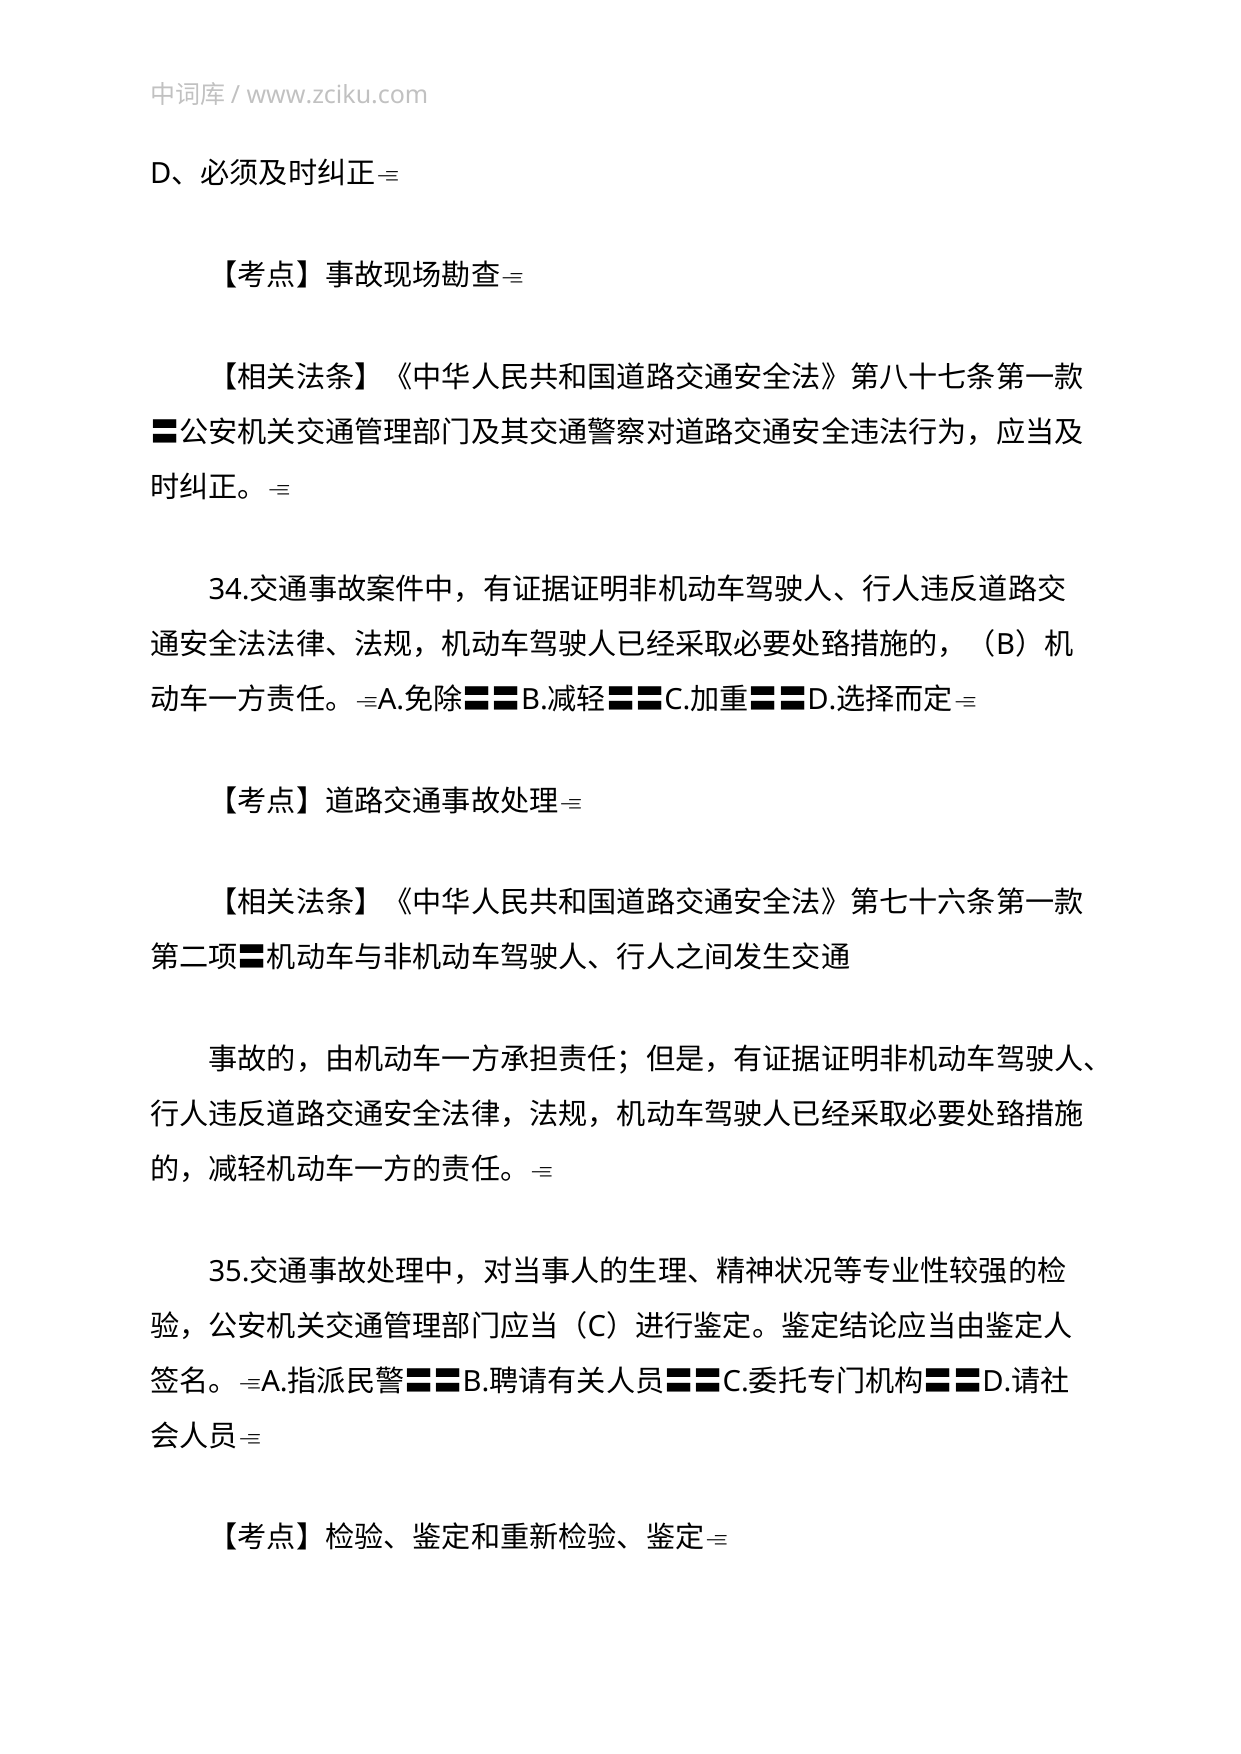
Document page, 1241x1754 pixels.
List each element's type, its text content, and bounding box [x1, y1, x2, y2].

text 【考点】事故现场勘查 [150, 252, 1090, 294]
text 【考点】道路交通事故处理 [150, 777, 1090, 819]
text 【考点】检验、鉴定和重新检验、鉴定 [150, 1514, 1090, 1556]
text 35.交通事故处理中，对当事人的生理、精神状况等专业性较强的检验，公安机关交通管理部门应当（C）进行鉴定。鉴定结论应当由鉴定人签名。A.指派民警〓〓B.聘请有关人员〓〓C.委托专门机构〓〓D.请社会人员 [150, 1247, 1090, 1454]
text 【相关法条】《中华人民共和国道路交通安全法》第七十六条第一款第二项〓机动车与非机动车驾驶人、行人之间发生交通 [150, 879, 1090, 976]
text 【相关法条】《中华人民共和国道路交通安全法》第八十七条第一款〓公安机关交通管理部门及其交通警察对道路交通安全违法行为，应当及时纠正。 [150, 354, 1090, 506]
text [150, 150, 1090, 192]
text 事故的，由机动车一方承担责任；但是，有证据证明非机动车驾驶人、行人违反道路交通安全法律，法规，机动车驾驶人已经采取必要处臵措施的，减轻机动车一方的责任。 [150, 1036, 1090, 1188]
text 34.交通事故案件中，有证据证明非机动车驾驶人、行人违反道路交通安全法法律、法规，机动车驾驶人已经采取必要处臵措施的，（B）机动车一方责任。A.免除〓〓B.减轻〓〓C.加重〓〓D.选择而定 [150, 565, 1090, 718]
